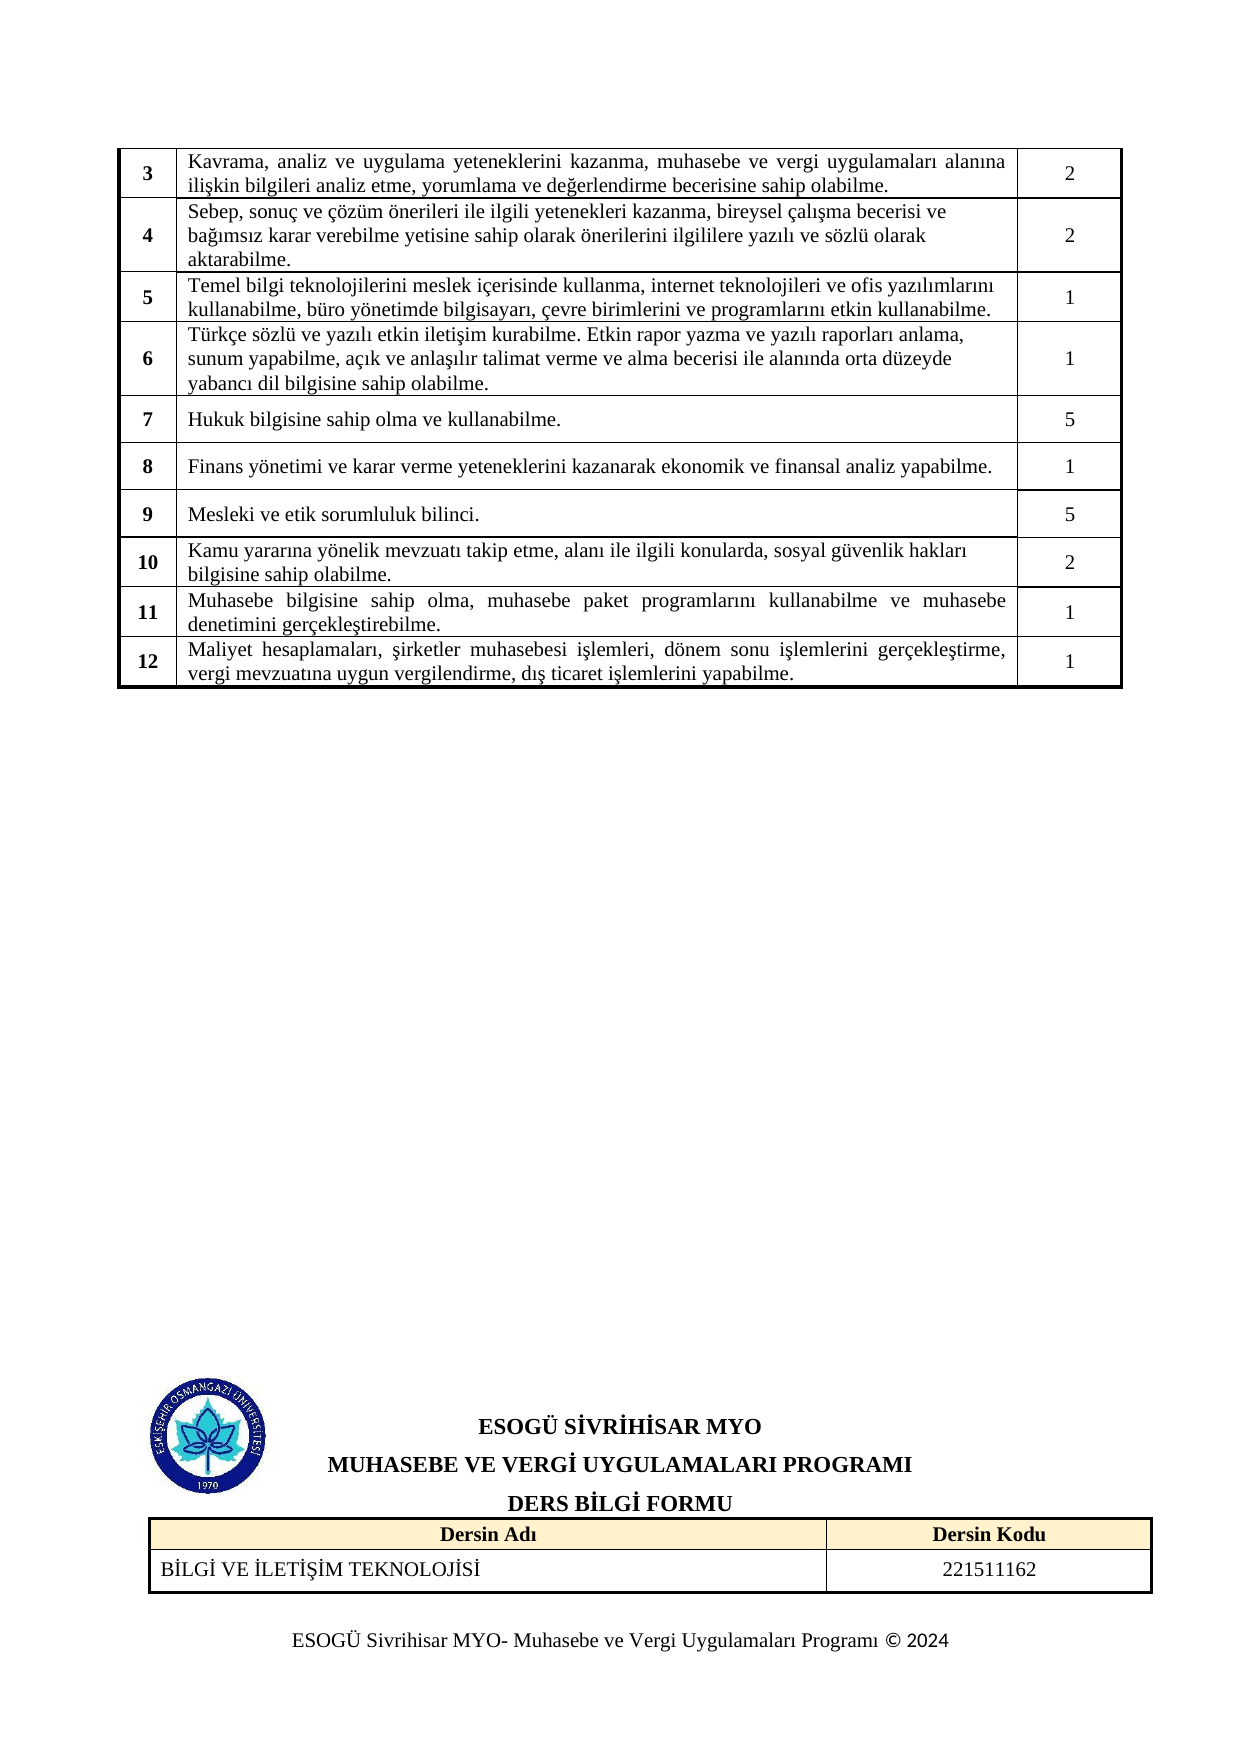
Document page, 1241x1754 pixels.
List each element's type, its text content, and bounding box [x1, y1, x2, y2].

table_cell Hukuk bilgisine sahip olma ve kullanabilme. [177, 396, 1017, 442]
table_cell 1 [1018, 273, 1120, 321]
table_cell Temel bilgi teknolojilerini meslek içerisinde kullanma, internet teknolojileri ve ofis yazılımlarını kullanabilme, büro yönetimde bilgisayarı, çevre birimlerini ve programlarını etkin kullanabilme. [177, 273, 1017, 321]
table_cell 4 [121, 198, 176, 271]
table_cell 2 [1018, 199, 1120, 271]
table_cell 7 [121, 396, 176, 442]
table_cell Türkçe sözlü ve yazılı etkin iletişim kurabilme. Etkin rapor yazma ve yazılı raporları anlama, sunum yapabilme, açık ve anlaşılır talimat verme ve alma becerisi ile alanında orta düzeyde yabancı dil bilgisine sahip olabilme. [177, 322, 1017, 394]
table_header Dersin Adı [151, 1520, 826, 1549]
table_cell 1 [1018, 443, 1120, 489]
table_cell 6 [121, 322, 176, 394]
table_cell Kamu yararına yönelik mevzuatı takip etme, alanı ile ilgili konularda, sosyal güvenlik hakları bilgisine sahip olabilme. [177, 538, 1017, 586]
table_cell 221511162 [827, 1550, 1150, 1591]
table_cell Kavrama, analiz ve uygulama yeteneklerini kazanma, muhasebe ve vergi uygulamaları alanına ilişkin bilgileri analiz etme, yorumlama ve değerlendirme becerisine sahip olabilme. [177, 149, 1017, 197]
table_cell Mesleki ve etik sorumluluk bilinci. [177, 490, 1017, 536]
table_cell 9 [121, 490, 176, 536]
text MUHASEBE VE VERGİ UYGULAMALARI PROGRAMI [267, 1452, 1093, 1478]
text DERS BİLGİ FORMU [148, 1490, 1093, 1517]
table_cell 3 [121, 149, 176, 197]
table_cell 2 [1018, 149, 1120, 197]
table_cell 1 [1018, 322, 1120, 394]
text ESOGÜ SİVRİHİSAR MYO [267, 1413, 1093, 1439]
table_header Dersin Kodu [827, 1520, 1150, 1549]
picture [148, 1376, 267, 1495]
table_cell 1 [1018, 588, 1120, 636]
table_cell 2 [1018, 538, 1120, 586]
table_cell 5 [1018, 491, 1120, 536]
table_cell 10 [121, 538, 176, 586]
table_cell Finans yönetimi ve karar verme yeteneklerini kazanarak ekonomik ve finansal analiz yapabilme. [177, 443, 1017, 489]
table_cell 1 [1018, 637, 1120, 685]
table_cell 5 [121, 272, 176, 321]
table_cell 11 [121, 587, 176, 636]
table_cell Maliyet hesaplamaları, şirketler muhasebesi işlemleri, dönem sonu işlemlerini gerçekleştirme, vergi mevzuatına uygun vergilendirme, dış ticaret işlemlerini yapabilme. [177, 637, 1017, 685]
table_cell 5 [1018, 396, 1120, 442]
table_cell 8 [121, 443, 176, 489]
table_cell BİLGİ VE İLETİŞİM TEKNOLOJİSİ [151, 1550, 826, 1591]
table_cell Sebep, sonuç ve çözüm önerileri ile ilgili yetenekleri kazanma, bireysel çalışma becerisi ve bağımsız karar verebilme yetisine sahip olarak önerilerini ilgililere yazılı ve sözlü olarak aktarabilme. [177, 199, 1017, 271]
table_cell 12 [121, 637, 176, 685]
table_cell Muhasebe bilgisine sahip olma, muhasebe paket programlarını kullanabilme ve muhasebe denetimini gerçekleştirebilme. [177, 587, 1017, 636]
